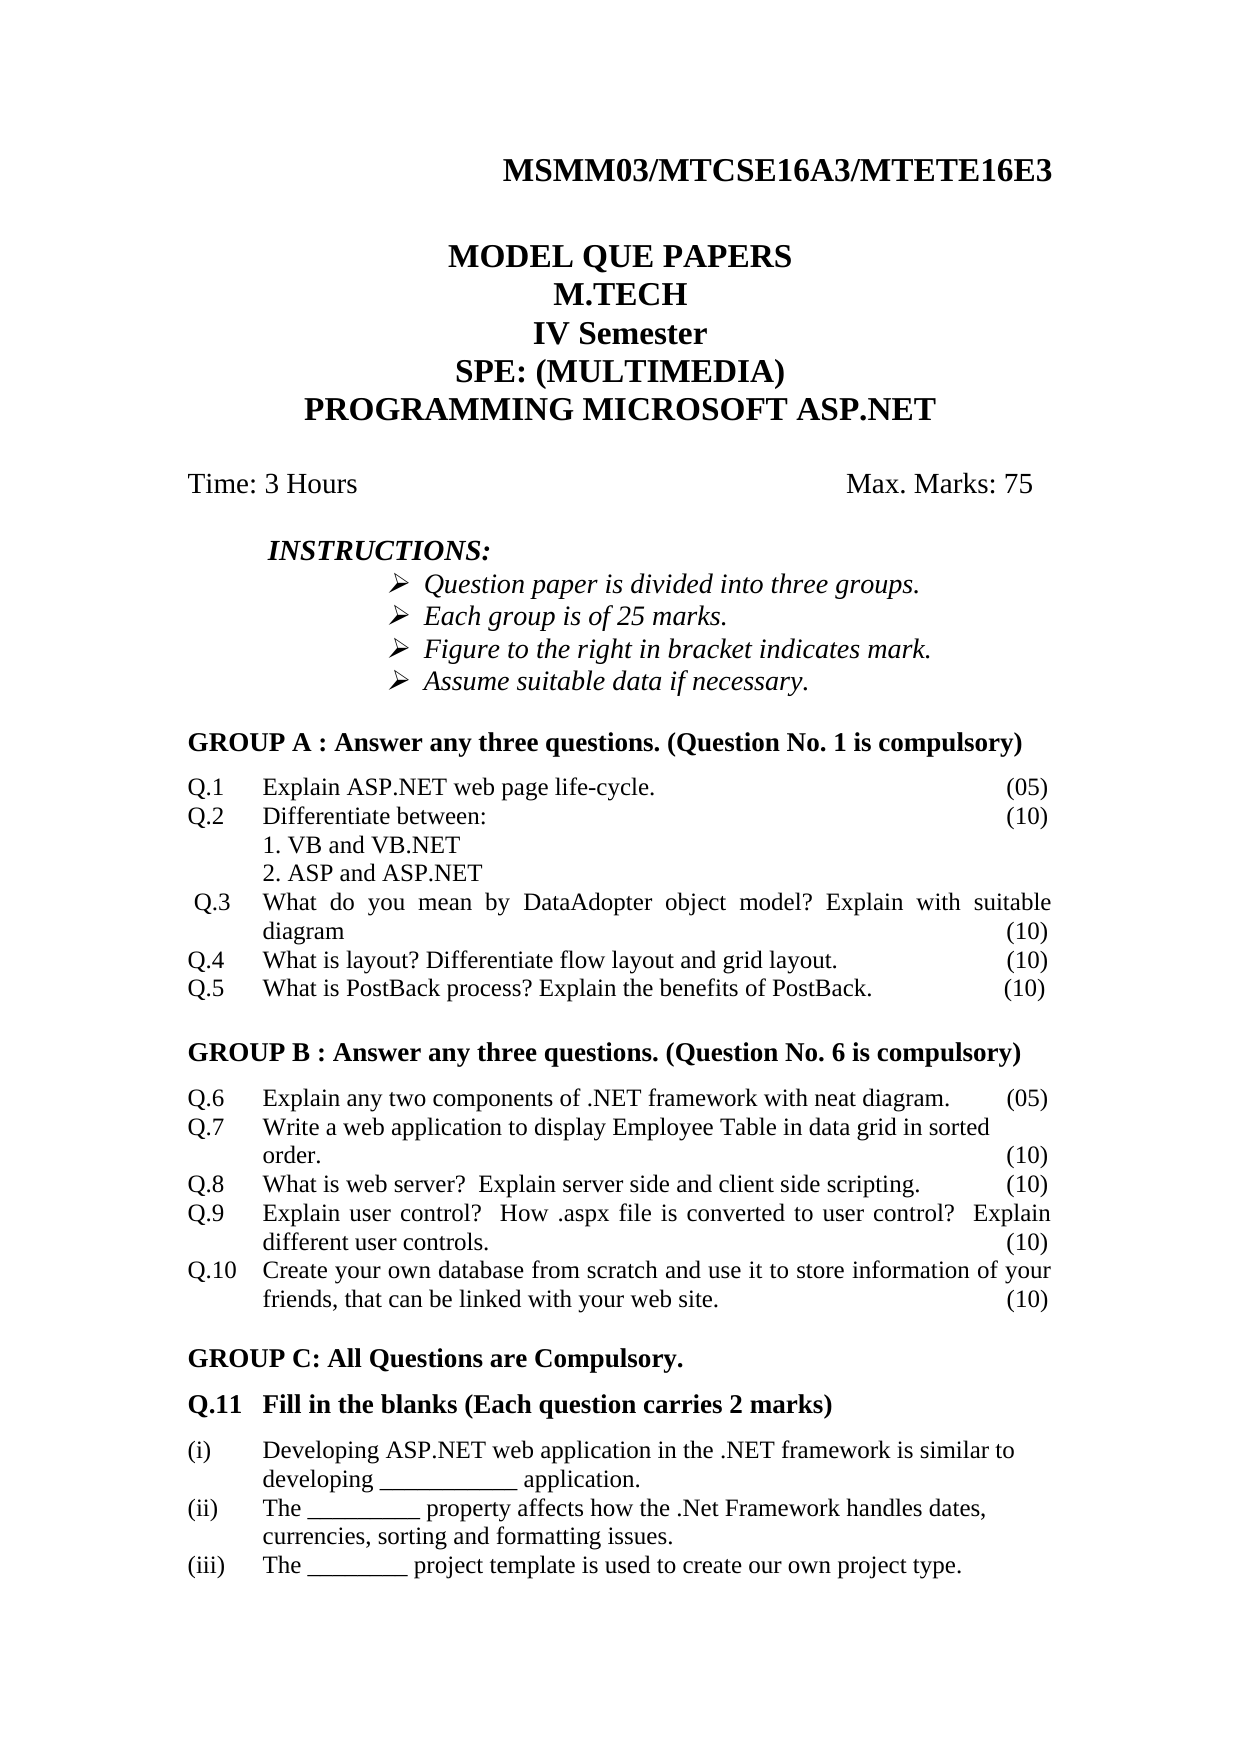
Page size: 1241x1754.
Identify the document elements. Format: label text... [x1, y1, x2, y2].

text Q.5 What is PostBack process? Explain the benefits of PostBack. (10) [187, 973, 1053, 1002]
text Q.7 Write a web application to display Employee Table in data grid in sorted order. (10) [187, 1112, 1053, 1169]
text M.TECH [187, 274, 1053, 313]
text Q.3 What do you mean by DataAdopter object model? Explain with suitable diagram (10) [194, 887, 1053, 945]
text GROUP B : Answer any three questions. (Question No. 6 is compulsory) [187, 1036, 1053, 1067]
text (ii) The _________ property affects how the .Net Framework handles dates, currencies, sorting and formatting issues. [187, 1493, 1053, 1550]
text 1. VB and VB.NET [187, 830, 1053, 858]
text Q.1 Explain ASP.NET web page life-cycle. (05) [187, 772, 1053, 801]
text PROGRAMMING MICROSOFT ASP.NET [187, 389, 1053, 428]
text Q.11 Fill in the blanks (Each question carries 2 marks) [187, 1388, 1053, 1419]
text INSTRUCTIONS: [187, 533, 1053, 567]
text MODEL QUE PAPERS [187, 236, 1053, 274]
text (i) Developing ASP.NET web application in the .NET framework is similar to developing ___________ application. [187, 1435, 1053, 1493]
list Assume suitable data if necessary. [386, 664, 1053, 697]
list Figure to the right in bracket indicates mark. [386, 632, 1053, 664]
list Each group is of 25 marks. [386, 599, 1053, 632]
text SPE: (MULTIMEDIA) [187, 351, 1053, 389]
text Q.4 What is layout? Differentiate flow layout and grid layout. (10) [187, 945, 1053, 973]
text Time: 3 Hours Max. Marks: 75 [187, 466, 1053, 500]
text Q.6 Explain any two components of .NET framework with neat diagram. (05) [187, 1083, 1053, 1112]
text Q.2 Differentiate between: (10) [187, 801, 1053, 830]
text GROUP A : Answer any three questions. (Question No. 1 is compulsory) [187, 726, 1053, 757]
text (iii) The ________ project template is used to create our own project type. [187, 1550, 1053, 1579]
text IV Semester [187, 313, 1053, 351]
text 2. ASP and ASP.NET [187, 858, 1053, 887]
list Question paper is divided into three groups. [386, 567, 1053, 599]
text GROUP C: All Questions are Compulsory. [187, 1342, 1053, 1373]
text MSMM03/MTCSE16A3/MTETE16E3 [187, 150, 1053, 188]
